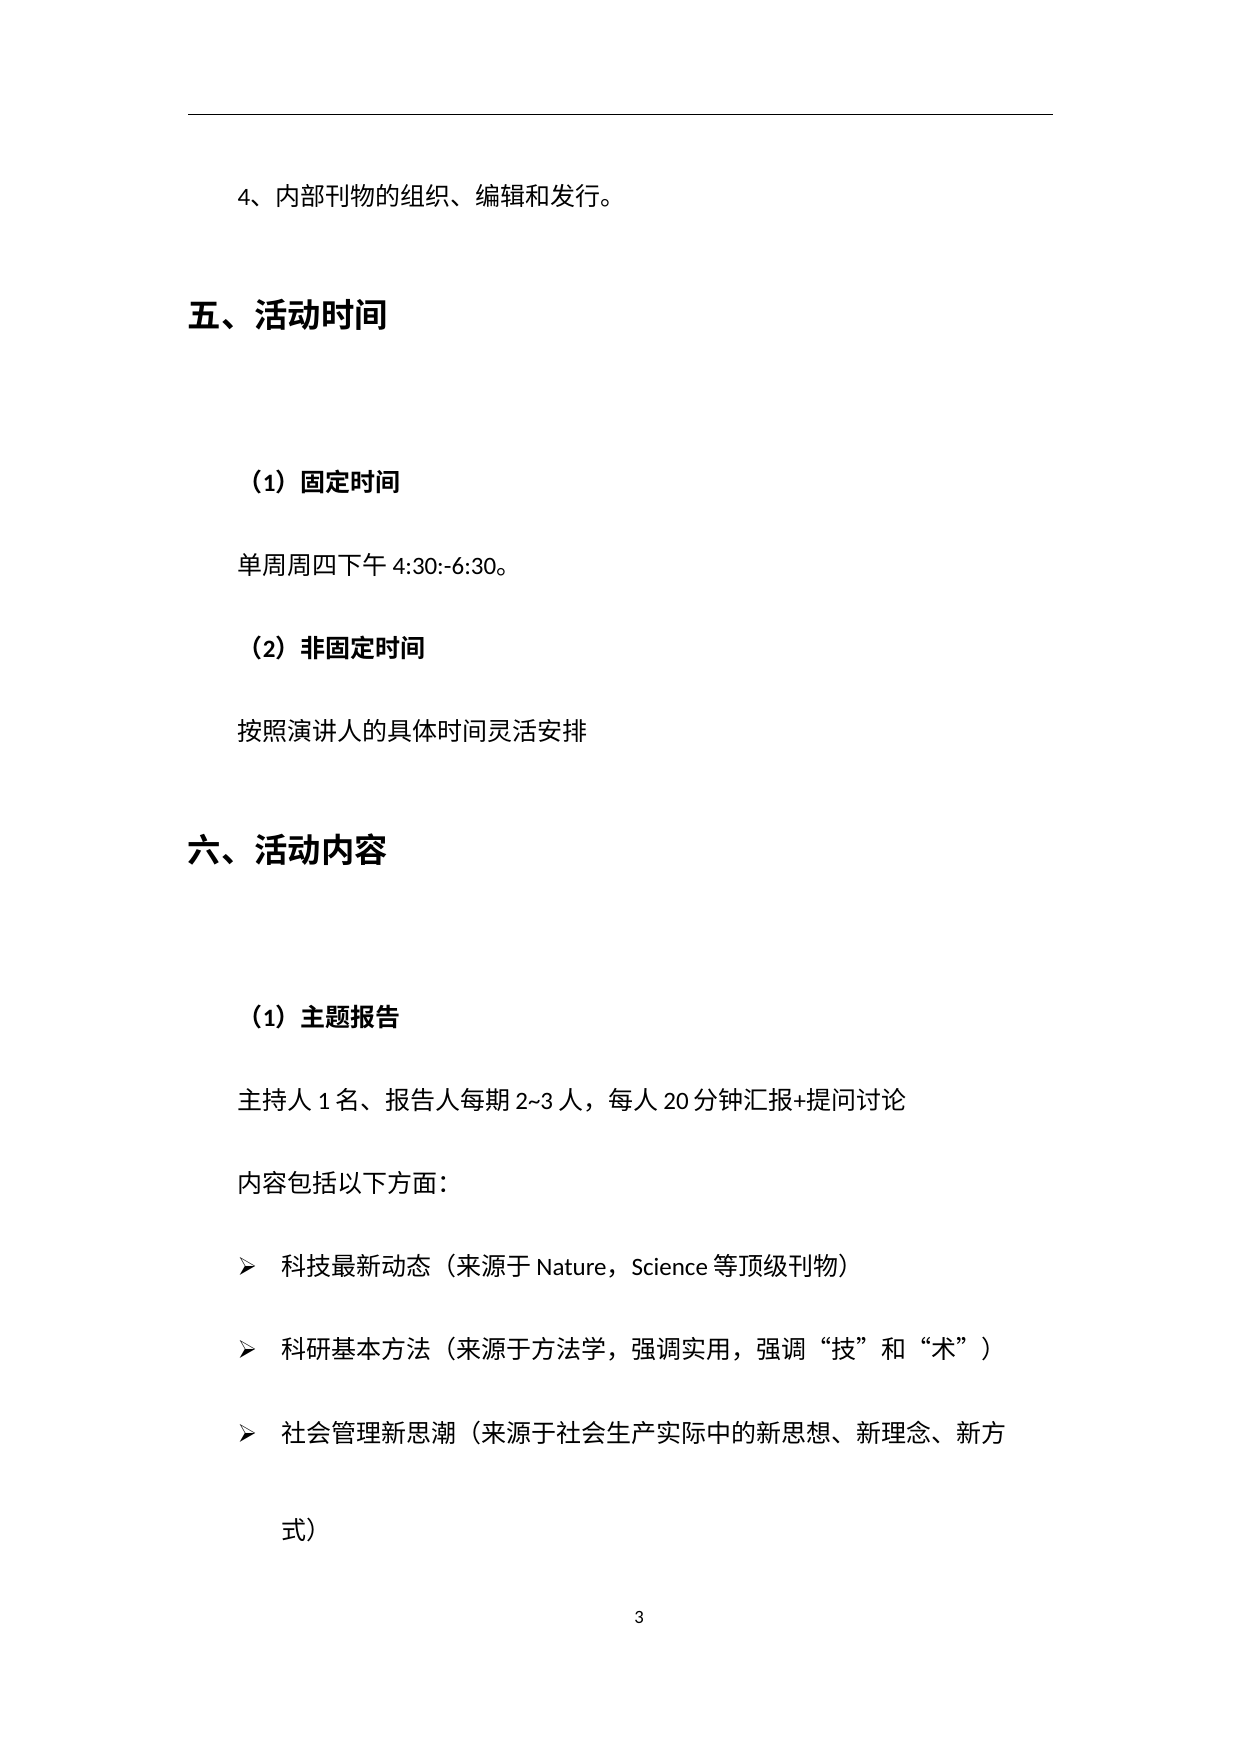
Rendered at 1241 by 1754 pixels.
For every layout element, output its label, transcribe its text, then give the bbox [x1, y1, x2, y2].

text （1）固定时间 [187, 448, 1053, 513]
text （2）非固定时间 [187, 614, 1053, 679]
list 科技最新动态（来源于Nature，Science等顶级刊物） [237, 1232, 1053, 1297]
text 4、内部刊物的组织、编辑和发行。 [187, 162, 1053, 227]
text 主持人1名、报告人每期2~3人，每人20分钟汇报+提问讨论 [187, 1066, 1053, 1131]
subtitle 五、活动时间 [187, 281, 1053, 346]
text 按照演讲人的具体时间灵活安排 [187, 697, 1053, 762]
text 内容包括以下方面： [187, 1149, 1053, 1214]
text （1）主题报告 [187, 983, 1053, 1048]
text 单周周四下午4:30:-6:30。 [187, 531, 1053, 596]
list 科研基本方法（来源于方法学，强调实用，强调“技”和“术”） [237, 1316, 1053, 1381]
subtitle 六、活动内容 [187, 816, 1053, 881]
list 社会管理新思潮（来源于社会生产实际中的新思想、新理念、新方式） [237, 1399, 1053, 1561]
